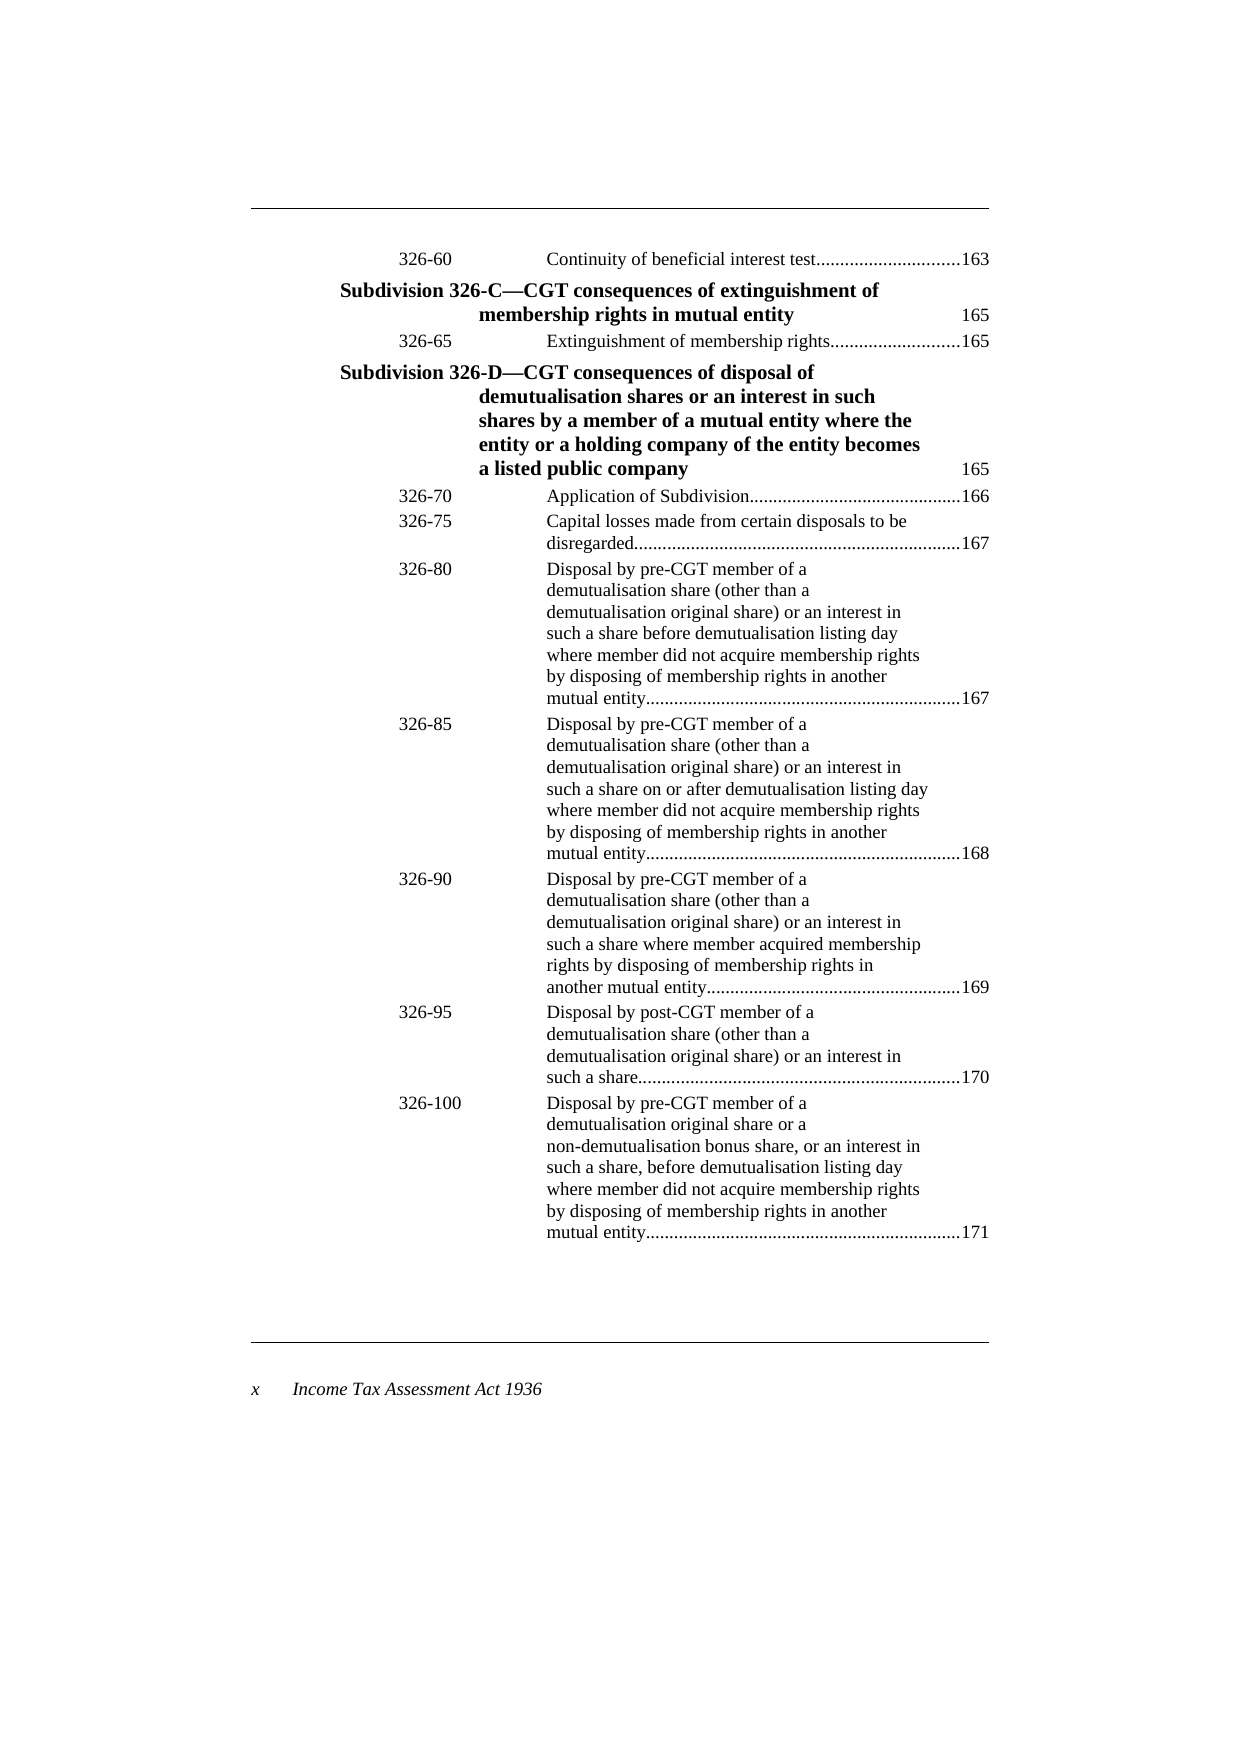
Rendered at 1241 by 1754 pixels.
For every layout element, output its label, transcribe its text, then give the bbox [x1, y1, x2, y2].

text 326-70 Application of Subdivision 166 [399, 484, 930, 506]
text Subdivision 326-C—CGT consequences of extinguishment of membership rights in mutual entity 165 [340, 278, 930, 326]
text 326-75 Capital losses made from certain disposals to be disregarded 167 [399, 510, 930, 553]
text 326-100 Disposal by pre-CGT member of a demutualisation original share or a non-demutualisation bonus share, or an interest in such a share, before demutualisation listing day where member did not acquire membership rights by disposing of membership rights in another mutual entity 171 [399, 1092, 930, 1243]
text 326-90 Disposal by pre-CGT member of a demutualisation share (other than a demutualisation original share) or an interest in such a share where member acquired membership rights by disposing of membership rights in another mutual entity 169 [399, 868, 930, 997]
text 326-65 Extinguishment of membership rights 165 [399, 330, 930, 352]
text 326-95 Disposal by post-CGT member of a demutualisation share (other than a demutualisation original share) or an interest in such a share 170 [399, 1001, 930, 1088]
text 326-80 Disposal by pre-CGT member of a demutualisation share (other than a demutualisation original share) or an interest in such a share before demutualisation listing day where member did not acquire membership rights by disposing of membership rights in another mutual entity 167 [399, 558, 930, 708]
text Subdivision 326-D—CGT consequences of disposal of demutualisation shares or an interest in such shares by a member of a mutual entity where the entity or a holding company of the entity becomes a listed public company 165 [340, 360, 930, 480]
text 326-85 Disposal by pre-CGT member of a demutualisation share (other than a demutualisation original share) or an interest in such a share on or after demutualisation listing day where member did not acquire membership rights by disposing of membership rights in another mutual entity 168 [399, 713, 930, 864]
text 326-60 Continuity of beneficial interest test 163 [399, 248, 930, 269]
